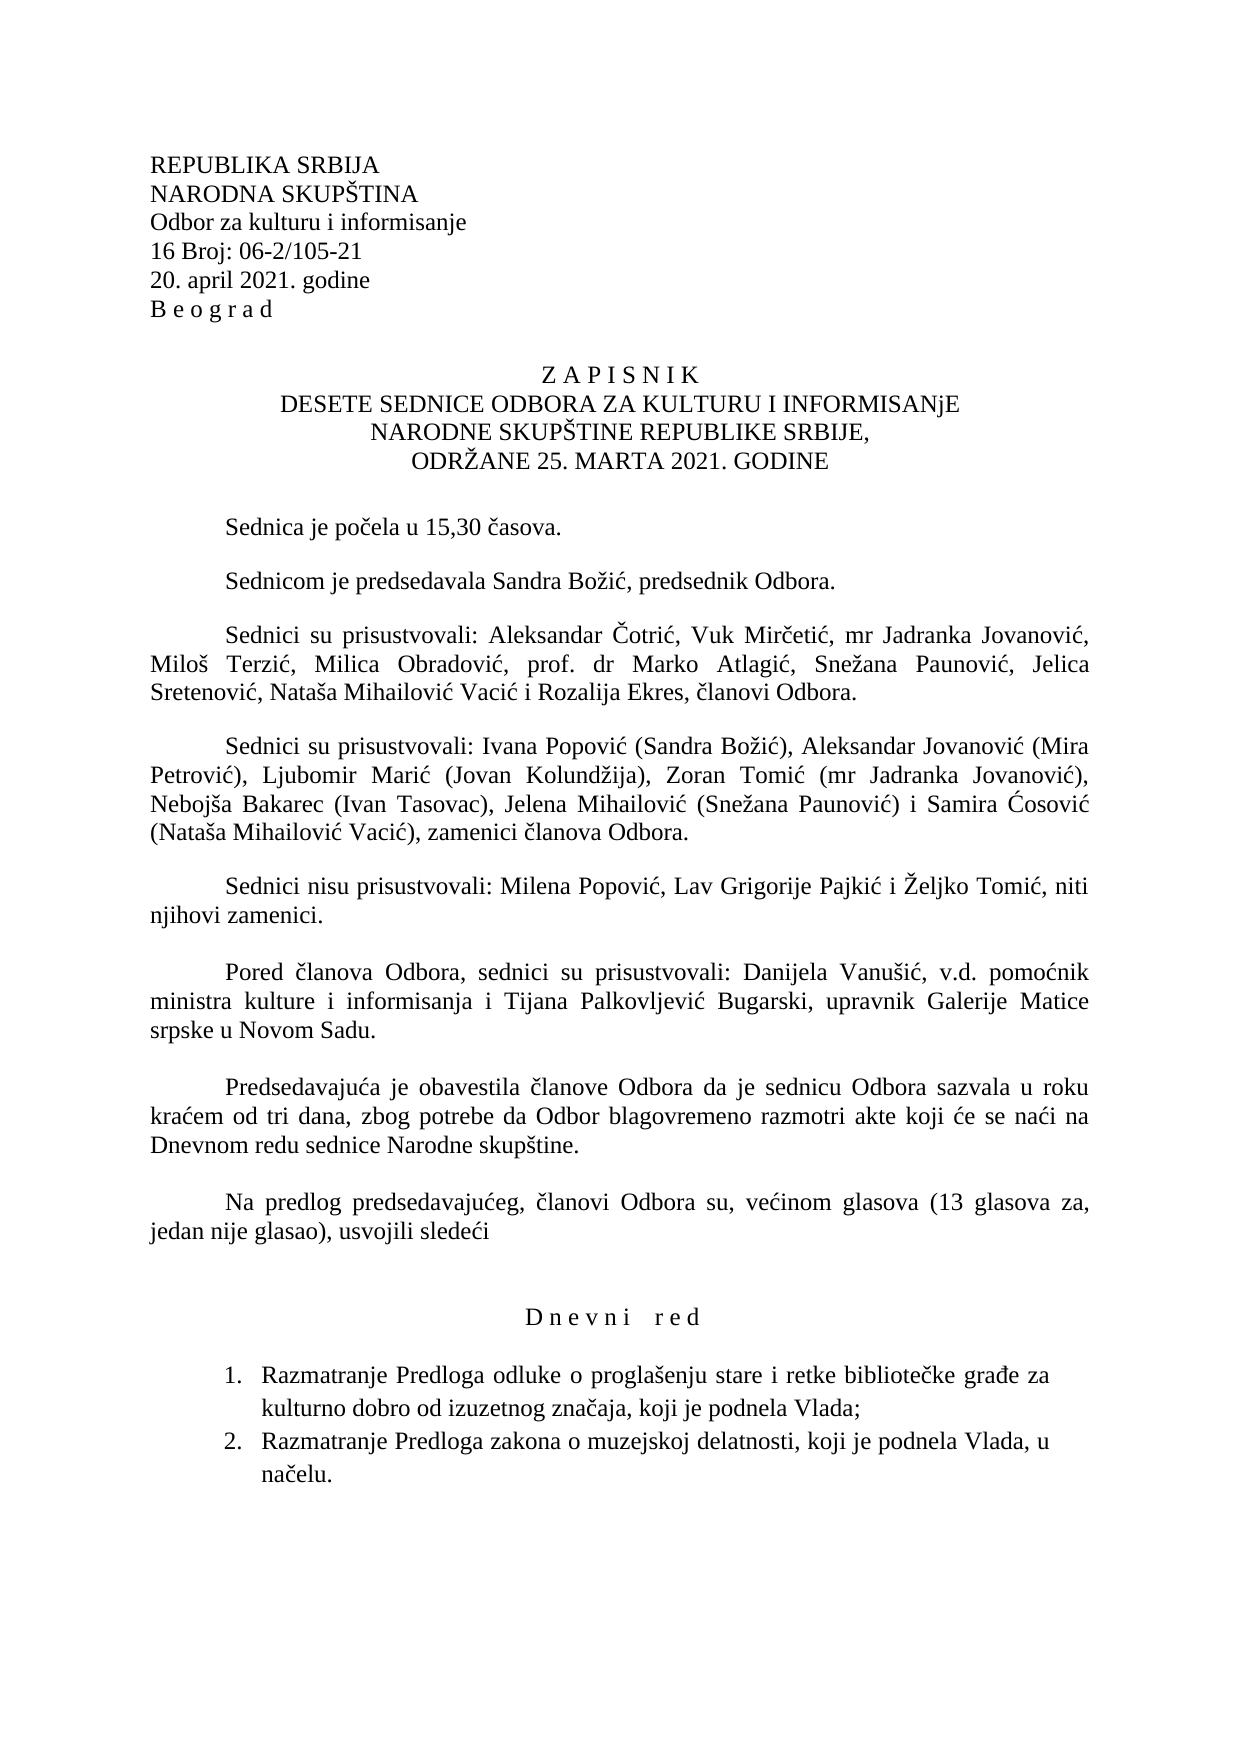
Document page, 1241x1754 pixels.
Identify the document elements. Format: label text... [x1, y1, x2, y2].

text B e o g r a d [150, 294, 1090, 322]
text Na predlog predsedavajućeg, članovi Odbora su, većinom glasova (13 glasova za, jedan nije glasao), usvojili sledeći [150, 1187, 1090, 1245]
text NARODNE SKUPŠTINE REPUBLIKE SRBIJE, [150, 417, 1090, 446]
list Razmatranje Predloga odluke o proglašenju stare i retke bibliotečke građe za kulturno dobro od izuzetnog značaja, koji je podnela Vlada; [224, 1360, 1051, 1422]
list Razmatranje Predloga zakona o muzejskoj delatnosti, koji je podnela Vlada, u načelu. [224, 1426, 1051, 1488]
text 20. april 2021. godine [150, 265, 1090, 294]
text Predsedavajuća je obavestila članove Odbora da je sednicu Odbora sazvala u roku kraćem od tri dana, zbog potrebe da Odbor blagovremeno razmotri akte koji će se naći na Dnevnom redu sednice Narodne skupštine. [150, 1072, 1090, 1159]
text Sednici su prisustvovali: Aleksandar Čotrić, Vuk Mirčetić, mr Jadranka Jovanović, Miloš Terzić, Milica Obradović, prof. dr Marko Atlagić, Snežana Paunović, Jelica Sretenović, Nataša Mihailović Vacić i Rozalija Ekres, članovi Odbora. [150, 620, 1090, 706]
text Sednici nisu prisustvovali: Milena Popović, Lav Grigorije Pajkić i Željko Tomić, niti njihovi zamenici. [150, 871, 1090, 929]
text Sednici su prisustvovali: Ivana Popović (Sandra Božić), Aleksandar Jovanović (Mira Petrović), Ljubomir Marić (Jovan Kolundžija), Zoran Tomić (mr Jadranka Jovanović), Nebojša Bakarec (Ivan Tasovac), Jelena Mihailović (Snežana Paunović) i Samira Ćosović (Nataša Mihailović Vacić), zamenici članova Odbora. [150, 731, 1090, 846]
text Odbor za kulturu i informisanje [150, 207, 1090, 236]
text DESETE SEDNICE ODBORA ZA KULTURU I INFORMISANjE [150, 389, 1090, 417]
text REPUBLIKA SRBIJA [150, 150, 1090, 179]
text ODRŽANE 25. MARTA 2021. GODINE [150, 446, 1090, 475]
text 16 Broj: 06-2/105-21 [150, 236, 1090, 265]
text Sednicom je predsedavala Sandra Božić, predsednik Odbora. [150, 566, 1090, 595]
text NARODNA SKUPŠTINA [150, 179, 1090, 207]
text Pored članova Odbora, sednici su prisustvovali: Danijela Vanušić, v.d. pomoćnik ministra kulture i informisanja i Tijana Palkovljević Bugarski, upravnik Galerije Matice srpske u Novom Sadu. [150, 957, 1090, 1044]
text Sednica je počela u 15,30 časova. [150, 512, 1090, 541]
text Z A P I S N I K [150, 360, 1090, 389]
text D n e v n i r e d [450, 1302, 1090, 1331]
